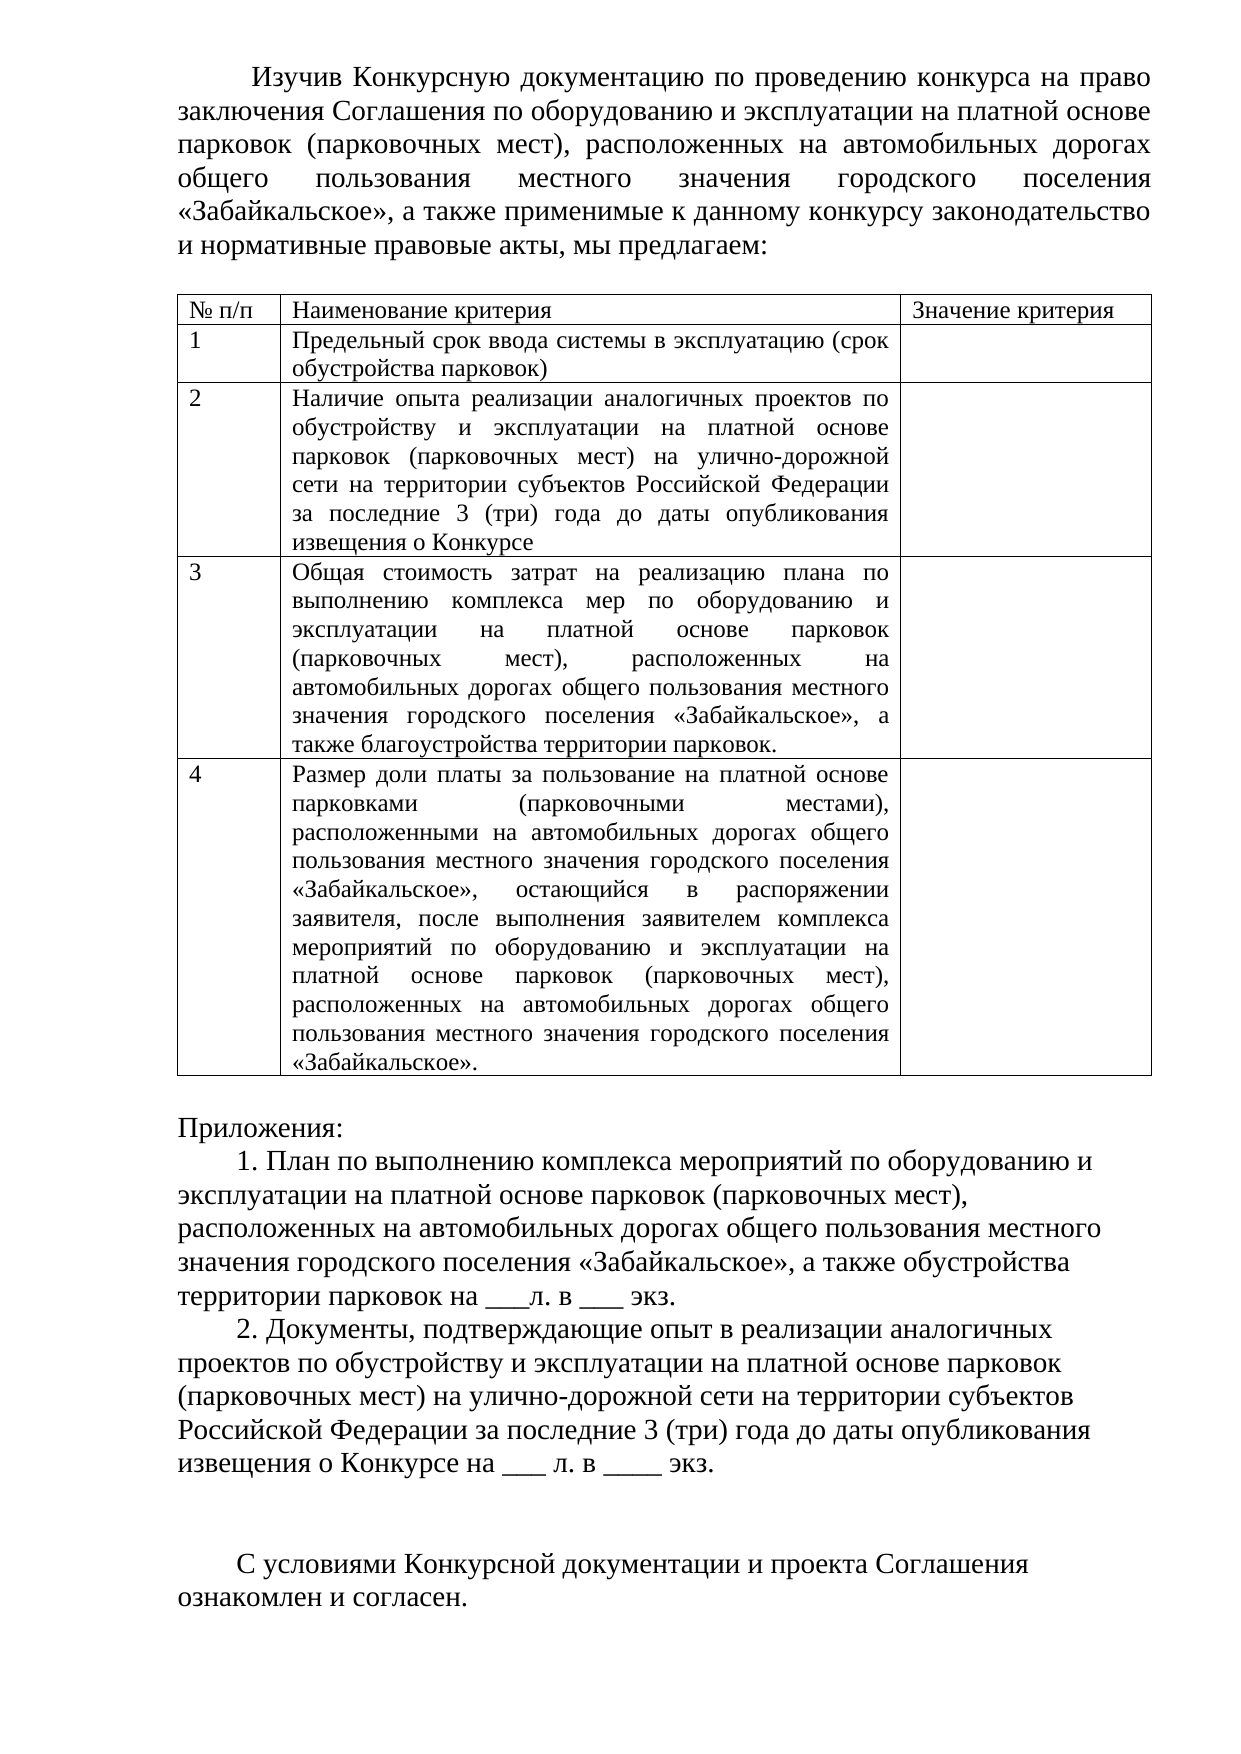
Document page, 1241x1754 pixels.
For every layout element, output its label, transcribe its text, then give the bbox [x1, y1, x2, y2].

table_cell 4 [178, 759, 280, 1075]
text Изучив Конкурсную документацию по проведению конкурса на право заключения Соглашения по оборудованию и эксплуатации на платной основе парковок (парковочных мест), расположенных на автомобильных дорогах общего пользования местного значения городского поселения «Забайкальское», а также применимые к данному конкурсу законодательство и нормативные правовые акты, мы предлагаем: [177, 59, 1152, 260]
text Приложения: [177, 1110, 1152, 1143]
table_cell Общая стоимость затрат на реализацию плана по выполнению комплекса мер по оборудованию и эксплуатации на платной основе парковок (парковочных мест), расположенных на автомобильных дорогах общего пользования местного значения городского поселения «Забайкальское», а также благоустройства территории парковок. [281, 557, 900, 758]
table_cell 2 [178, 383, 280, 556]
table_cell Наличие опыта реализации аналогичных проектов по обустройству и эксплуатации на платной основе парковок (парковочных мест) на улично-дорожной сети на территории субъектов Российской Федерации за последние 3 (три) года до даты опубликования извещения о Конкурсе [281, 383, 900, 556]
table_header Наименование критерия [281, 295, 900, 324]
table_header № п/п [178, 295, 280, 324]
table_cell 3 [178, 557, 280, 758]
table_cell 1 [178, 325, 280, 382]
table_cell Предельный срок ввода системы в эксплуатацию (срок обустройства парковок) [281, 325, 900, 382]
table_cell [901, 383, 1151, 556]
table_cell [901, 759, 1151, 1075]
table_cell [901, 325, 1151, 382]
list План по выполнению комплекса мероприятий по оборудованию и эксплуатации на платной основе парковок (парковочных мест), расположенных на автомобильных дорогах общего пользования местного значения городского поселения «Забайкальское», а также обустройства территории парковок на ___л. в ___ экз. [177, 1143, 1152, 1311]
list Документы, подтверждающие опыт в реализации аналогичных проектов по обустройству и эксплуатации на платной основе парковок (парковочных мест) на улично-дорожной сети на территории субъектов Российской Федерации за последние 3 (три) года до даты опубликования извещения о Конкурсе на ___ л. в ____ экз. [177, 1311, 1152, 1479]
table_header Значение критерия [901, 295, 1151, 324]
list С условиями Конкурсной документации и проекта Соглашения ознакомлен и согласен. [177, 1546, 1152, 1613]
table_cell [901, 557, 1151, 758]
table_cell Размер доли платы за пользование на платной основе парковками (парковочными местами), расположенными на автомобильных дорогах общего пользования местного значения городского поселения «Забайкальское», остающийся в распоряжении заявителя, после выполнения заявителем комплекса мероприятий по оборудованию и эксплуатации на платной основе парковок (парковочных мест), расположенных на автомобильных дорогах общего пользования местного значения городского поселения «Забайкальское». [281, 759, 900, 1075]
